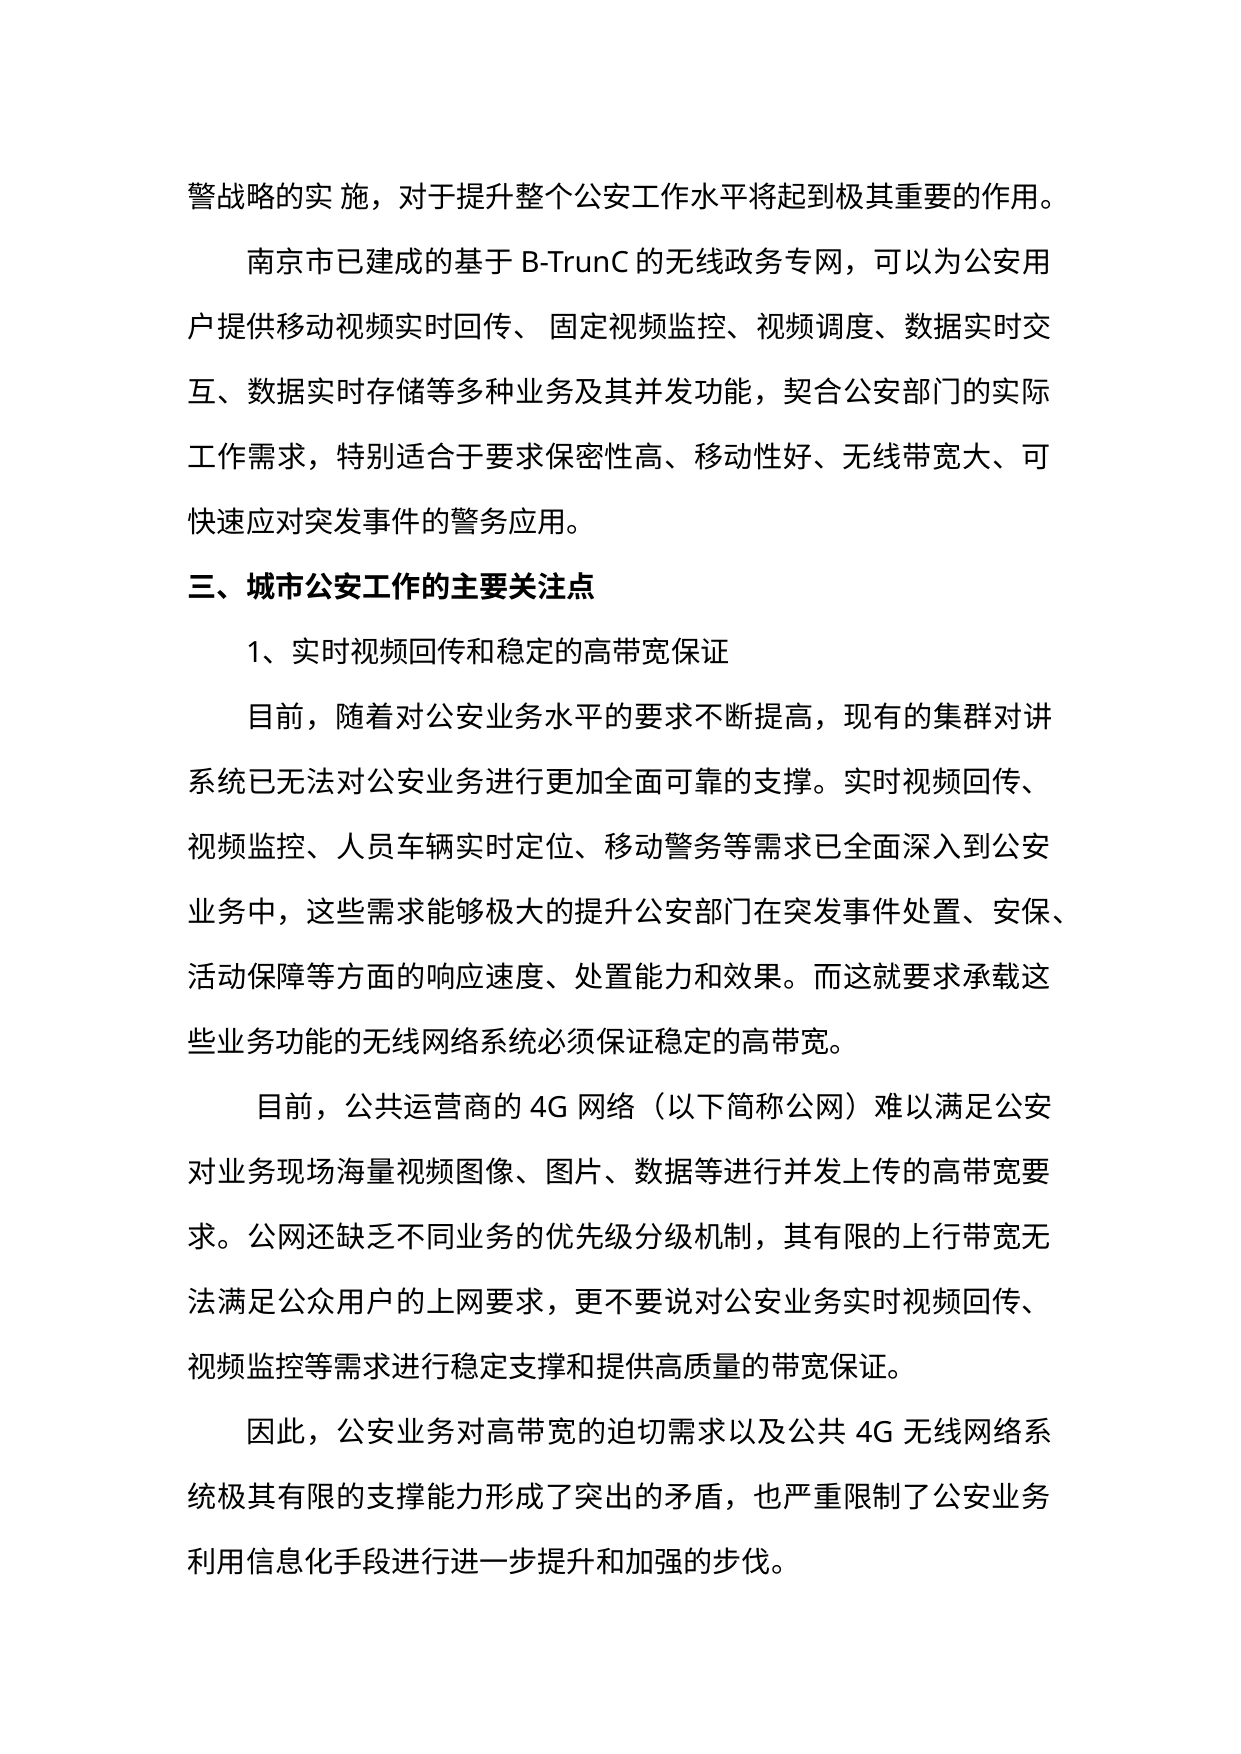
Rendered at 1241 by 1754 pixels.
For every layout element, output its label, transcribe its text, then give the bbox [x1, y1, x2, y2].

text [187, 162, 1053, 227]
text 南京市已建成的基于B-TrunC的无线政务专网，可以为公安用户提供移动视频实时回传、 固定视频监控、视频调度、数据实时交互、数据实时存储等多种业务及其并发功能，契合公安部门的实际工作需求，特别适合于要求保密性高、移动性好、无线带宽大、可快速应对突发事件的警务应用。 [187, 227, 1053, 552]
text 目前，随着对公安业务水平的要求不断提高，现有的集群对讲系统已无法对公安业务进行更加全面可靠的支撑。实时视频回传、视频监控、人员车辆实时定位、移动警务等需求已全面深入到公安业务中，这些需求能够极大的提升公安部门在突发事件处置、安保、活动保障等方面的响应速度、处置能力和效果。而这就要求承载这些业务功能的无线网络系统必须保证稳定的高带宽。 [187, 682, 1053, 1072]
text 目前，公共运营商的 4G 网络（以下简称公网）难以满足公安对业务现场海量视频图像、图片、数据等进行并发上传的高带宽要求。公网还缺乏不同业务的优先级分级机制，其有限的上行带宽无法满足公众用户的上网要求，更不要说对公安业务实时视频回传、视频监控等需求进行稳定支撑和提供高质量的带宽保证。 [187, 1072, 1053, 1397]
text 因此，公安业务对高带宽的迫切需求以及公共 4G 无线网络系统极其有限的支撑能力形成了突出的矛盾，也严重限制了公安业务利用信息化手段进行进一步提升和加强的步伐。 [187, 1397, 1053, 1592]
text 1、实时视频回传和稳定的高带宽保证 [187, 617, 1053, 682]
text 三、城市公安工作的主要关注点 [187, 552, 1053, 617]
